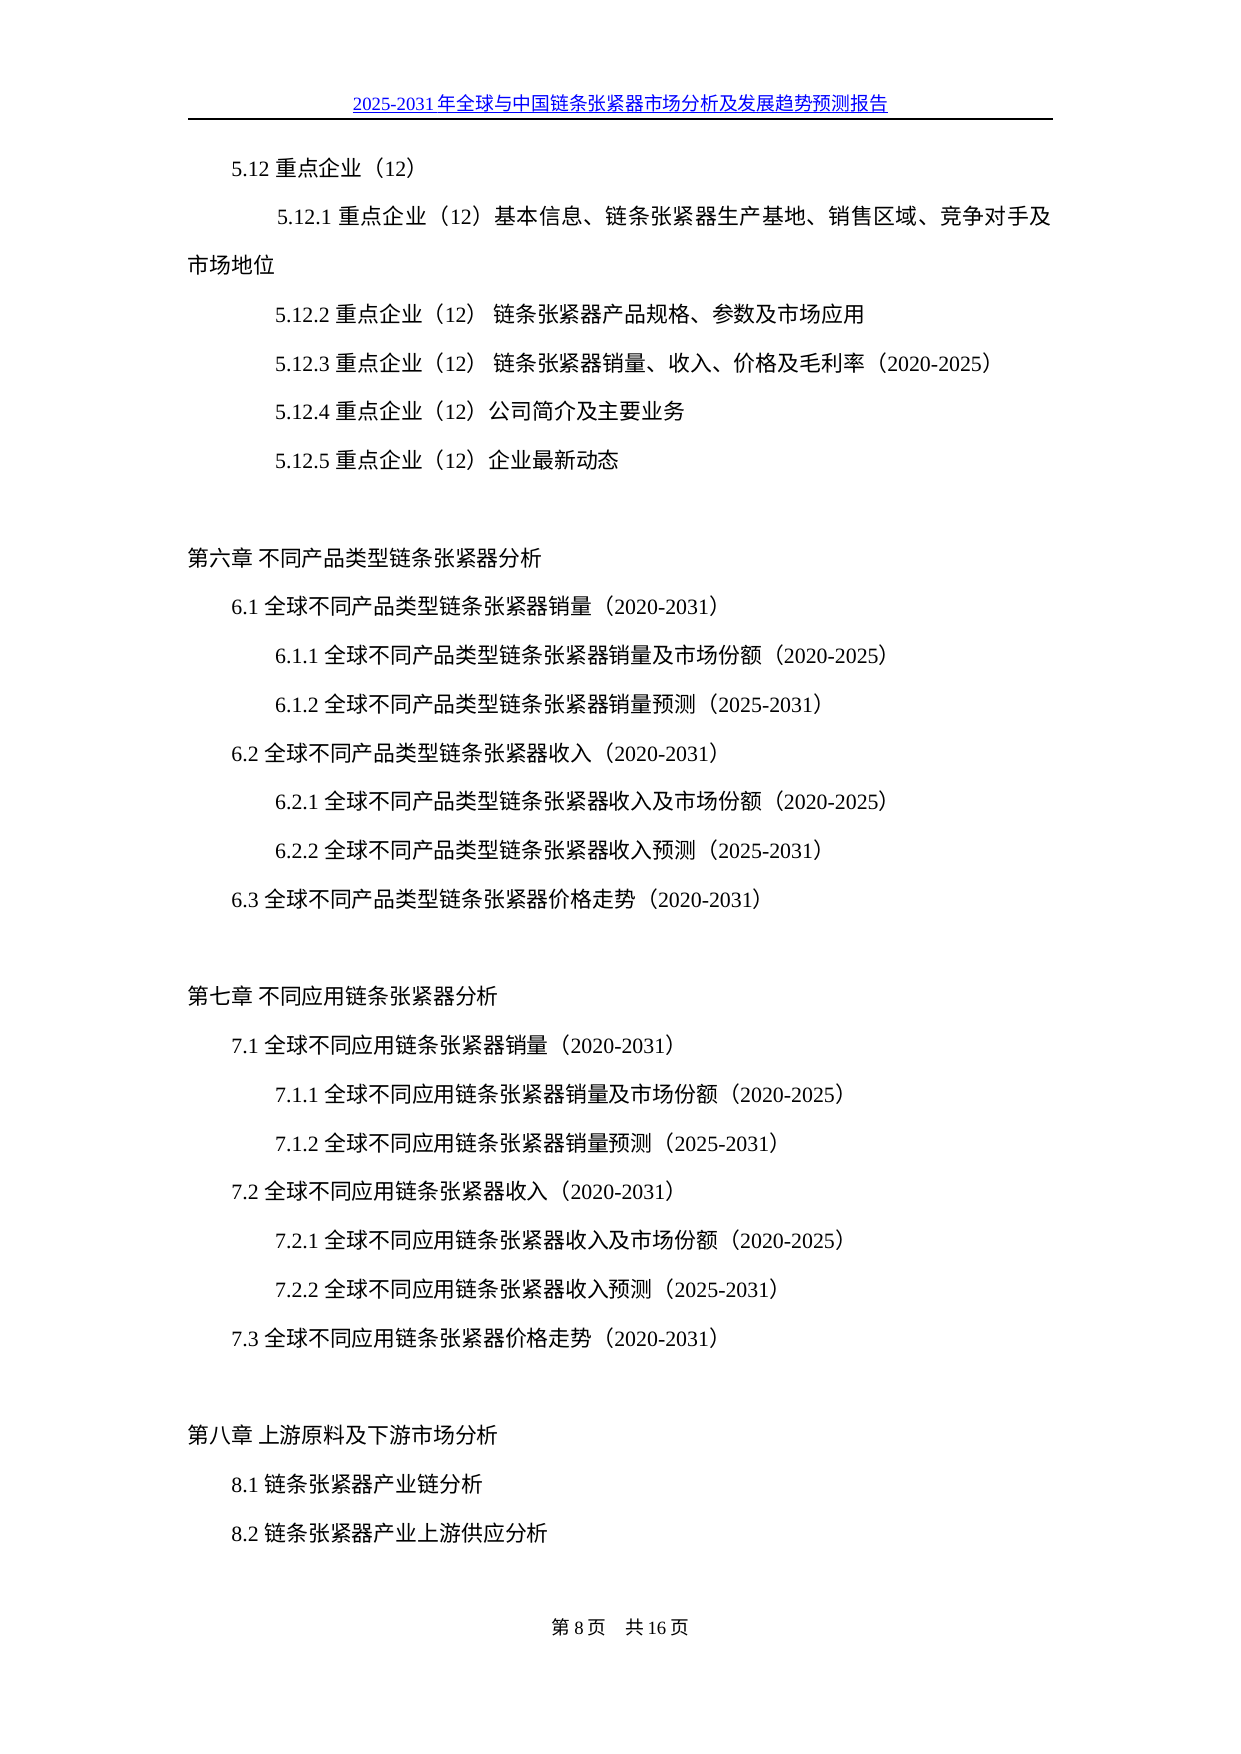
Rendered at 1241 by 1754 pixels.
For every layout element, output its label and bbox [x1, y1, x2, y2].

text [187, 150, 1053, 1548]
